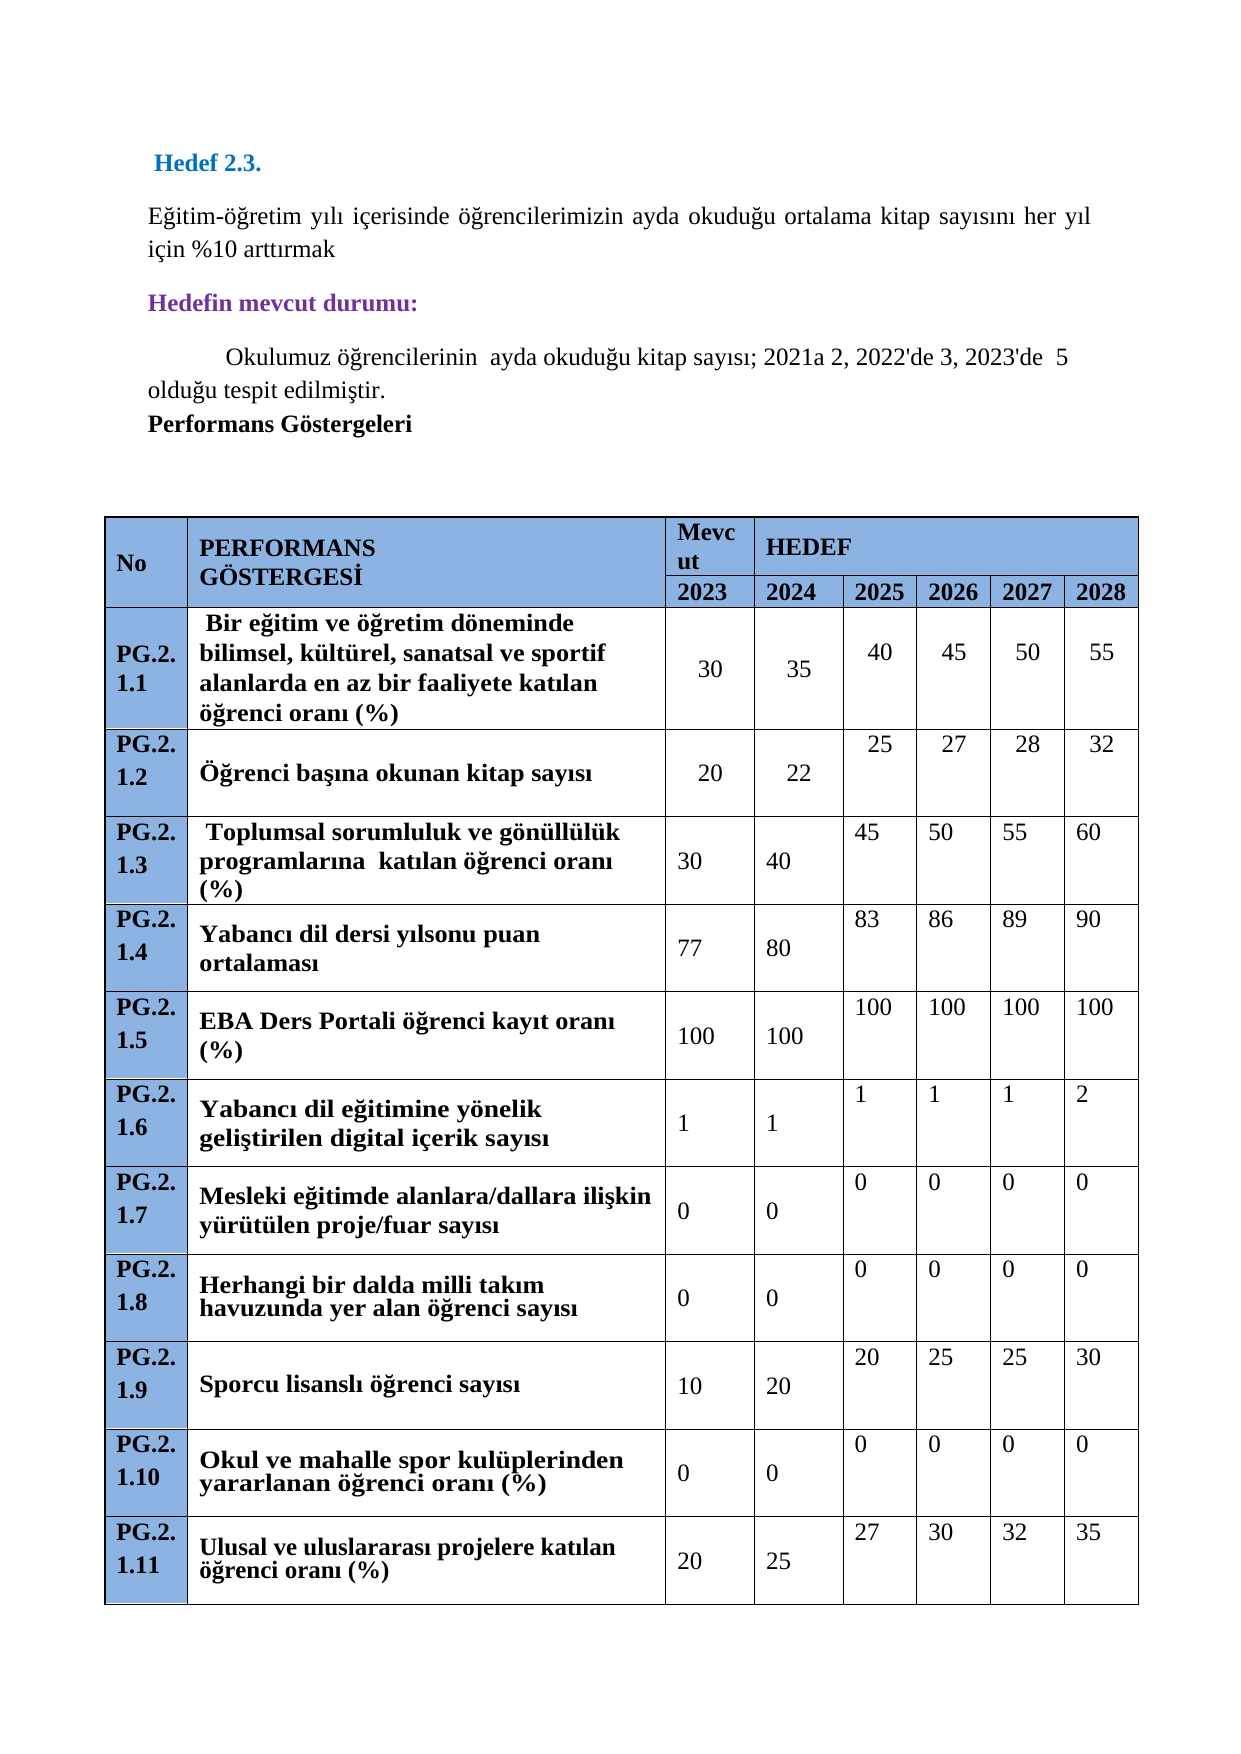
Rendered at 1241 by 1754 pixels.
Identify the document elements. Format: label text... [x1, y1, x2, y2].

text Hedefin mevcut durumu: [148, 288, 1093, 317]
table_cell 0 [844, 1430, 916, 1516]
table_cell 0 [1065, 1430, 1138, 1516]
table_cell Mesleki eğitimde alanlara/dallara ilişkin yürütülen proje/fuar sayısı [188, 1167, 665, 1253]
table_cell 1 [666, 1080, 754, 1166]
table_cell 25 [991, 1342, 1064, 1428]
table_cell 2026 [917, 576, 990, 607]
table_cell Toplumsal sorumluluk ve gönüllülük programlarına katılan öğrenci oranı (%) [188, 817, 665, 903]
table_cell Herhangi bir dalda milli takım havuzunda yer alan öğrenci sayısı [188, 1255, 665, 1341]
table_cell EBA Ders Portali öğrenci kayıt oranı (%) [188, 992, 665, 1078]
table_cell 0 [1065, 1167, 1138, 1253]
table_cell 20 [666, 1517, 754, 1603]
table_cell 89 [991, 905, 1064, 991]
table_cell 100 [755, 992, 843, 1078]
table_cell 0 [991, 1167, 1064, 1253]
table_cell 20 [755, 1342, 843, 1428]
table_cell PG.2.1.1 [106, 608, 187, 728]
table_cell 2028 [1065, 576, 1138, 607]
table_cell 50 [917, 817, 990, 903]
table_cell 30 [666, 608, 754, 728]
table_cell 32 [991, 1517, 1064, 1603]
table_cell Okul ve mahalle spor kulüplerinden yararlanan öğrenci oranı (%) [188, 1430, 665, 1516]
table_cell 20 [666, 730, 754, 816]
table_cell 0 [991, 1255, 1064, 1341]
table_cell Öğrenci başına okunan kitap sayısı [188, 730, 665, 816]
text Hedef 2.3. [148, 148, 1093, 176]
table_cell 45 [917, 608, 990, 728]
table_cell 28 [991, 730, 1064, 816]
table_cell PG.2.1.5 [106, 992, 187, 1078]
table_cell 0 [844, 1167, 916, 1253]
table_cell 80 [755, 905, 843, 991]
table_cell PG.2.1.11 [106, 1517, 187, 1603]
text Eğitim-öğretim yılı içerisinde öğrencilerimizin ayda okuduğu ortalama kitap sayısını her yıl için %10 arttırmak [148, 201, 1093, 263]
table_cell 0 [917, 1255, 990, 1341]
table_cell PG.2.1.7 [106, 1167, 187, 1253]
table_cell PG.2.1.6 [106, 1080, 187, 1166]
table_cell 22 [755, 730, 843, 816]
table_header Mevcut [666, 518, 754, 575]
text Performans Göstergeleri [148, 409, 1093, 437]
table_cell Ulusal ve uluslararası projelere katılan öğrenci oranı (%) [188, 1517, 665, 1603]
table_header No [106, 518, 187, 607]
table_cell 1 [755, 1080, 843, 1166]
table_cell PG.2.1.10 [106, 1430, 187, 1516]
table_cell 55 [991, 817, 1064, 903]
table_cell 60 [1065, 817, 1138, 903]
table_cell 0 [917, 1430, 990, 1516]
table_cell 2027 [991, 576, 1064, 607]
table_cell 55 [1065, 608, 1138, 728]
table_cell Sporcu lisanslı öğrenci sayısı [188, 1342, 665, 1428]
table_cell 0 [755, 1430, 843, 1516]
text Okulumuz öğrencilerinin ayda okuduğu kitap sayısı; 2021a 2, 2022'de 3, 2023'de 5 olduğu tespit edilmiştir. [148, 342, 1093, 404]
table_cell Yabancı dil eğitimine yönelik geliştirilen digital içerik sayısı [188, 1080, 665, 1166]
table_cell 0 [991, 1430, 1064, 1516]
table_cell 30 [917, 1517, 990, 1603]
table_cell 0 [844, 1255, 916, 1341]
table_cell 25 [844, 730, 916, 816]
table_cell 50 [991, 608, 1064, 728]
table_cell 10 [666, 1342, 754, 1428]
table_cell 100 [666, 992, 754, 1078]
table_cell 30 [1065, 1342, 1138, 1428]
table_cell 83 [844, 905, 916, 991]
table_cell 100 [844, 992, 916, 1078]
table_cell Yabancı dil dersi yılsonu puan ortalaması [188, 905, 665, 991]
table_cell 2024 [755, 576, 843, 607]
table_cell 30 [666, 817, 754, 903]
table_cell 35 [755, 608, 843, 728]
table_cell PG.2.1.3 [106, 817, 187, 903]
table_cell 2025 [844, 576, 916, 607]
table_header HEDEF [755, 518, 1138, 575]
table_cell 0 [917, 1167, 990, 1253]
table_cell 32 [1065, 730, 1138, 816]
table_cell 1 [917, 1080, 990, 1166]
table_cell 100 [917, 992, 990, 1078]
table_cell 40 [844, 608, 916, 728]
table_cell 90 [1065, 905, 1138, 991]
table_cell 0 [666, 1430, 754, 1516]
table_cell 1 [844, 1080, 916, 1166]
table_cell 0 [666, 1167, 754, 1253]
table_cell 45 [844, 817, 916, 903]
table_cell 100 [991, 992, 1064, 1078]
table_cell 27 [917, 730, 990, 816]
table_cell PG.2.1.8 [106, 1255, 187, 1341]
table_cell 25 [755, 1517, 843, 1603]
table_cell 20 [844, 1342, 916, 1428]
table_cell 25 [917, 1342, 990, 1428]
table_cell 0 [755, 1167, 843, 1253]
table_cell Bir eğitim ve öğretim döneminde bilimsel, kültürel, sanatsal ve sportif alanlarda en az bir faaliyete katılan öğrenci oranı (%) [188, 608, 665, 728]
table_cell 86 [917, 905, 990, 991]
table_cell 1 [991, 1080, 1064, 1166]
table_cell 35 [1065, 1517, 1138, 1603]
table_cell 40 [755, 817, 843, 903]
table_cell 77 [666, 905, 754, 991]
table_cell PG.2.1.2 [106, 730, 187, 816]
table_cell 0 [666, 1255, 754, 1341]
table_cell 27 [844, 1517, 916, 1603]
table_cell 2 [1065, 1080, 1138, 1166]
table_cell 0 [755, 1255, 843, 1341]
table_cell PG.2.1.9 [106, 1342, 187, 1428]
table_cell 0 [1065, 1255, 1138, 1341]
table_header PERFORMANS GÖSTERGESİ [188, 518, 665, 607]
table_cell PG.2.1.4 [106, 905, 187, 991]
table_cell 2023 [666, 576, 754, 607]
table_cell 100 [1065, 992, 1138, 1078]
